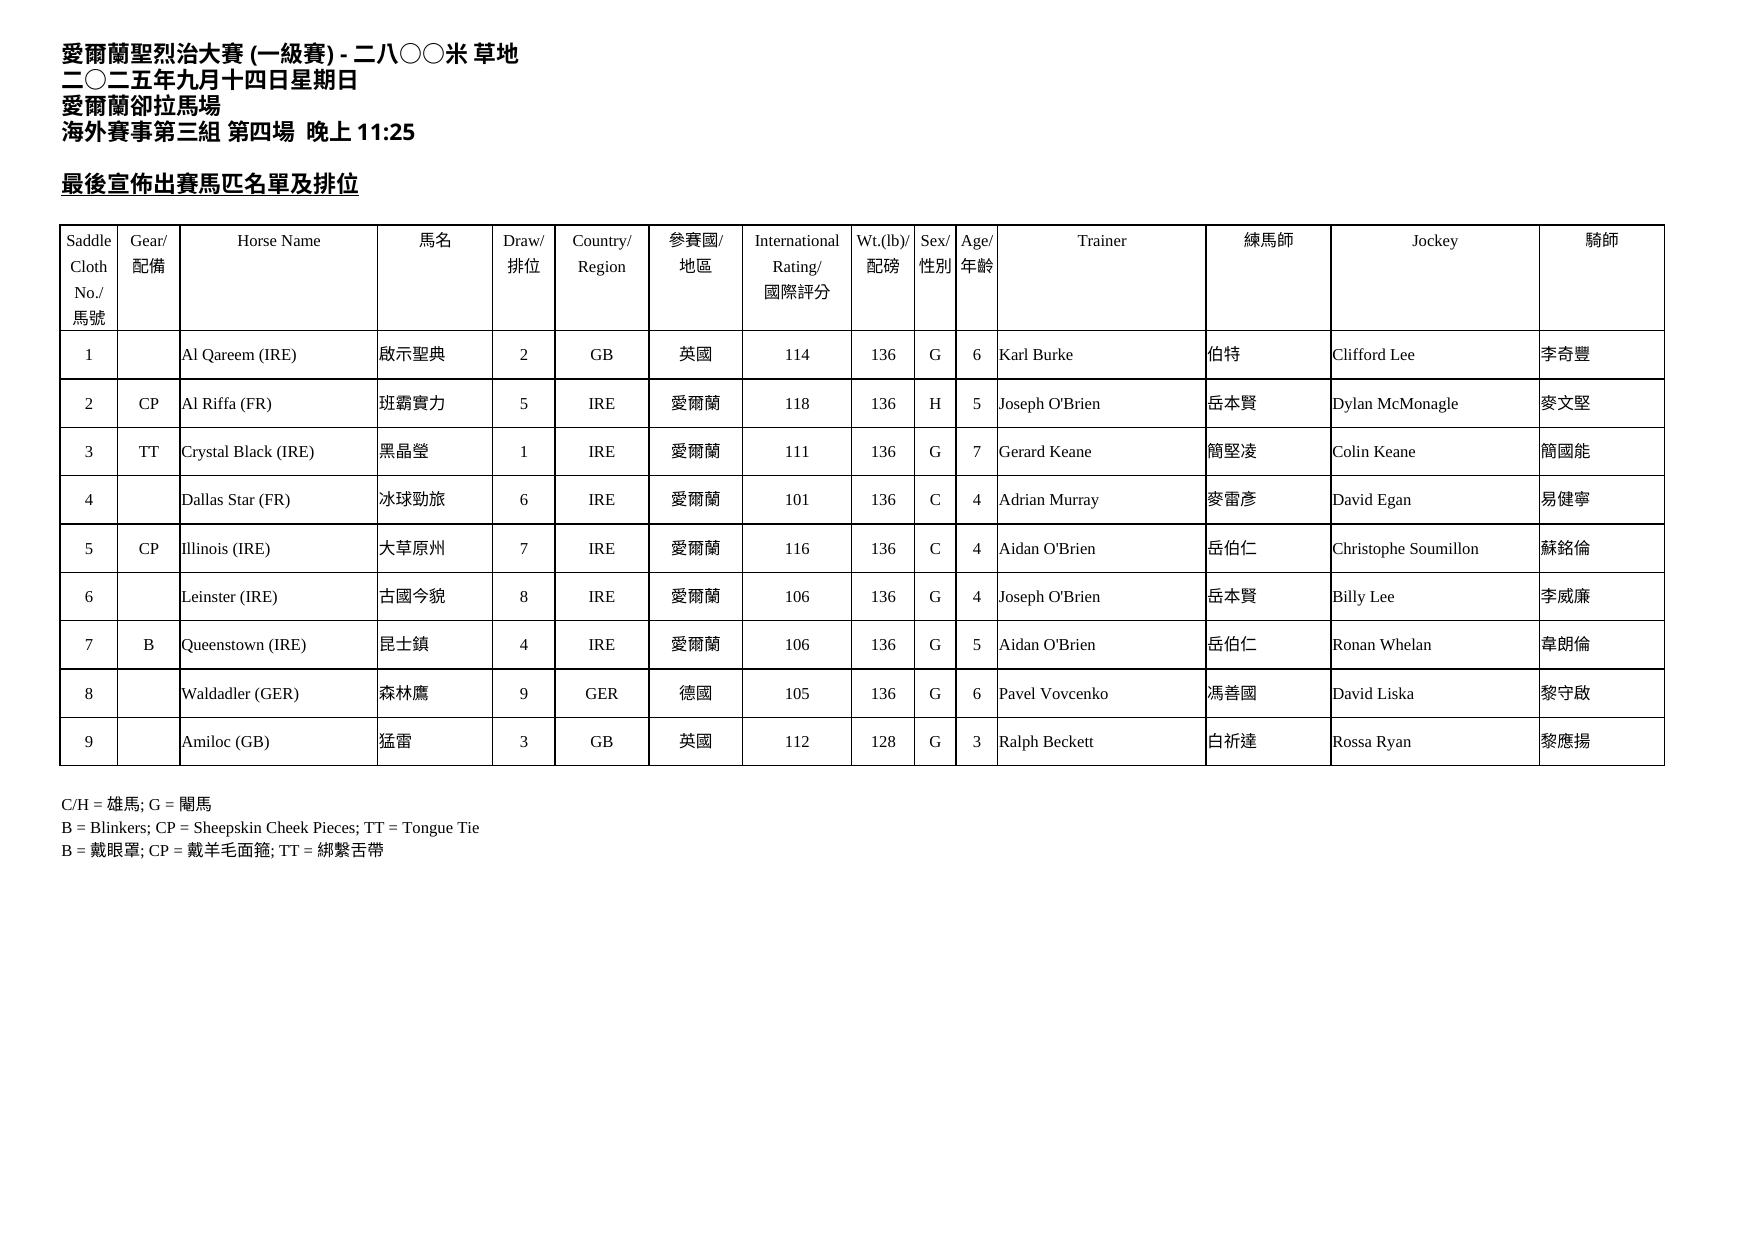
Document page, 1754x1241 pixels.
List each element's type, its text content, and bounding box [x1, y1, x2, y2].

table_cell 128 [852, 718, 914, 765]
table_cell TT [118, 428, 179, 475]
table_cell David Egan [1332, 476, 1539, 523]
table_cell Saddle Cloth No./ 馬號 [61, 226, 117, 330]
table_cell David Liska [1332, 670, 1539, 716]
table_cell 馬名 [378, 226, 492, 330]
table_cell 114 [743, 331, 851, 378]
table_cell Dylan McMonagle [1332, 380, 1539, 426]
table_cell [118, 476, 179, 523]
table_cell Wt.(lb)/ 配磅 [852, 226, 914, 330]
table_cell 簡國能 [1540, 428, 1664, 475]
table_cell 騎師 [1540, 226, 1664, 330]
table_cell 簡堅凌 [1207, 428, 1330, 475]
table_cell Gear/ 配備 [118, 226, 179, 330]
table_cell 136 [852, 428, 914, 475]
table_cell 3 [957, 718, 997, 765]
table_cell 1 [61, 331, 117, 378]
table_cell 黎守啟 [1540, 670, 1664, 716]
table_cell 136 [852, 380, 914, 426]
table_cell 5 [957, 380, 997, 426]
table_cell 愛爾蘭 [650, 476, 742, 523]
table_cell [118, 718, 179, 765]
table_cell 德國 [650, 670, 742, 716]
table_cell 1 [493, 428, 554, 475]
table_cell 麥雷彥 [1207, 476, 1330, 523]
table_cell Gerard Keane [998, 428, 1205, 475]
table_cell Billy Lee [1332, 573, 1539, 620]
table_cell 3 [61, 428, 117, 475]
table_cell 岳本賢 [1207, 380, 1330, 426]
table_cell 森林鷹 [378, 670, 492, 716]
table_cell International Rating/ 國際評分 [743, 226, 851, 330]
table_cell Clifford Lee [1332, 331, 1539, 378]
table_cell 101 [743, 476, 851, 523]
table_cell Al Riffa (FR) [181, 380, 377, 426]
table_cell 136 [852, 476, 914, 523]
table_cell GER [556, 670, 648, 716]
table_cell 大草原州 [378, 525, 492, 571]
table_cell CP [118, 525, 179, 571]
table_cell 班霸實力 [378, 380, 492, 426]
table_cell 冰球勁旅 [378, 476, 492, 523]
table_cell C [915, 525, 955, 571]
table_cell 105 [743, 670, 851, 716]
table_cell IRE [556, 380, 648, 426]
table_cell 猛雷 [378, 718, 492, 765]
table_cell IRE [556, 621, 648, 668]
table_cell Queenstown (IRE) [181, 621, 377, 668]
table_cell Amiloc (GB) [181, 718, 377, 765]
table_cell 136 [852, 573, 914, 620]
table_cell Aidan O'Brien [998, 621, 1205, 668]
table_cell [118, 670, 179, 716]
table_cell 愛爾蘭 [650, 621, 742, 668]
table_cell G [915, 621, 955, 668]
table_cell [118, 331, 179, 378]
table_cell 4 [61, 476, 117, 523]
table_cell Rossa Ryan [1332, 718, 1539, 765]
table_cell 5 [493, 380, 554, 426]
table_cell Waldadler (GER) [181, 670, 377, 716]
table_cell 白祈達 [1207, 718, 1330, 765]
table_cell 4 [493, 621, 554, 668]
table_cell 7 [61, 621, 117, 668]
table_cell 伯特 [1207, 331, 1330, 378]
table_cell 愛爾蘭 [650, 428, 742, 475]
table_cell 106 [743, 573, 851, 620]
table_cell 愛爾蘭 [650, 380, 742, 426]
table_cell GB [556, 718, 648, 765]
table_cell 李奇豐 [1540, 331, 1664, 378]
table_cell Horse Name [181, 226, 377, 330]
table_cell Ronan Whelan [1332, 621, 1539, 668]
table_cell G [915, 428, 955, 475]
table_cell 136 [852, 670, 914, 716]
table_cell B [118, 621, 179, 668]
table_cell 黑晶瑩 [378, 428, 492, 475]
table_cell Jockey [1332, 226, 1539, 330]
table_cell Draw/ 排位 [493, 226, 554, 330]
table_cell 106 [743, 621, 851, 668]
table_cell Colin Keane [1332, 428, 1539, 475]
table_cell 8 [493, 573, 554, 620]
table_cell Age/ 年齡 [957, 226, 997, 330]
table_cell IRE [556, 428, 648, 475]
table_cell 英國 [650, 718, 742, 765]
table_cell Illinois (IRE) [181, 525, 377, 571]
table_cell 5 [61, 525, 117, 571]
table_cell G [915, 331, 955, 378]
table_cell Ralph Beckett [998, 718, 1205, 765]
table_cell Karl Burke [998, 331, 1205, 378]
table_cell 麥文堅 [1540, 380, 1664, 426]
table_cell Trainer [998, 226, 1205, 330]
table_cell 4 [957, 525, 997, 571]
table_cell 7 [493, 525, 554, 571]
table_cell 6 [61, 573, 117, 620]
table_cell 昆士鎮 [378, 621, 492, 668]
table_cell Al Qareem (IRE) [181, 331, 377, 378]
table_cell Leinster (IRE) [181, 573, 377, 620]
table_header 愛爾蘭聖烈治大賽 (一級賽) - 二八○○米 草地 二○二五年九月十四日星期日 愛爾蘭卻拉馬場 海外賽事第三組 第四場 晚上11:25 最後宣佈出賽馬匹名單及排位 [60, 42, 1664, 224]
table_cell Sex/ 性別 [915, 226, 955, 330]
table_cell 136 [852, 331, 914, 378]
table_cell Dallas Star (FR) [181, 476, 377, 523]
table_cell GB [556, 331, 648, 378]
table_cell 111 [743, 428, 851, 475]
table_cell C [915, 476, 955, 523]
table_cell Pavel Vovcenko [998, 670, 1205, 716]
table_cell Joseph O'Brien [998, 380, 1205, 426]
table_cell Country/ Region [556, 226, 648, 330]
table_cell 英國 [650, 331, 742, 378]
table_cell 4 [957, 573, 997, 620]
table_cell 2 [61, 380, 117, 426]
table_cell 118 [743, 380, 851, 426]
table_cell Joseph O'Brien [998, 573, 1205, 620]
table_cell 7 [957, 428, 997, 475]
table_cell IRE [556, 476, 648, 523]
table_cell 112 [743, 718, 851, 765]
table_cell 5 [957, 621, 997, 668]
table_cell 6 [493, 476, 554, 523]
table_cell 愛爾蘭 [650, 525, 742, 571]
table_cell 練馬師 [1207, 226, 1330, 330]
table_cell 岳伯仁 [1207, 525, 1330, 571]
table_cell 116 [743, 525, 851, 571]
table_cell IRE [556, 573, 648, 620]
table_cell C/H = 雄馬; G = 閹馬 B = Blinkers; CP = Sheepskin Cheek Pieces; TT = Tongue Tie B = 戴眼罩; CP = 戴羊毛面箍; TT = 綁繫舌帶 [60, 765, 1754, 861]
table_cell 黎應揚 [1540, 718, 1664, 765]
table_cell 6 [957, 331, 997, 378]
table_cell 岳伯仁 [1207, 621, 1330, 668]
table_cell 9 [61, 718, 117, 765]
table_cell 李威廉 [1540, 573, 1664, 620]
table_cell Adrian Murray [998, 476, 1205, 523]
table_cell 6 [957, 670, 997, 716]
table_cell 易健寧 [1540, 476, 1664, 523]
table_cell 愛爾蘭 [650, 573, 742, 620]
table_cell 136 [852, 621, 914, 668]
table_cell 9 [493, 670, 554, 716]
table_cell 4 [957, 476, 997, 523]
table_cell 參賽國/ 地區 [650, 226, 742, 330]
table_cell IRE [556, 525, 648, 571]
table_cell Christophe Soumillon [1332, 525, 1539, 571]
table_cell 2 [493, 331, 554, 378]
table_cell G [915, 718, 955, 765]
table_cell 8 [61, 670, 117, 716]
table_cell 136 [852, 525, 914, 571]
table_cell G [915, 670, 955, 716]
table_cell 岳本賢 [1207, 573, 1330, 620]
table_cell CP [118, 380, 179, 426]
table_cell [118, 573, 179, 620]
table_cell 啟示聖典 [378, 331, 492, 378]
table_cell H [915, 380, 955, 426]
table_cell G [915, 573, 955, 620]
table_cell 馮善國 [1207, 670, 1330, 716]
table_cell 古國今貌 [378, 573, 492, 620]
table_cell 韋朗倫 [1540, 621, 1664, 668]
table_cell Crystal Black (IRE) [181, 428, 377, 475]
table_cell 3 [493, 718, 554, 765]
table_cell Aidan O'Brien [998, 525, 1205, 571]
table_cell 蘇銘倫 [1540, 525, 1664, 571]
